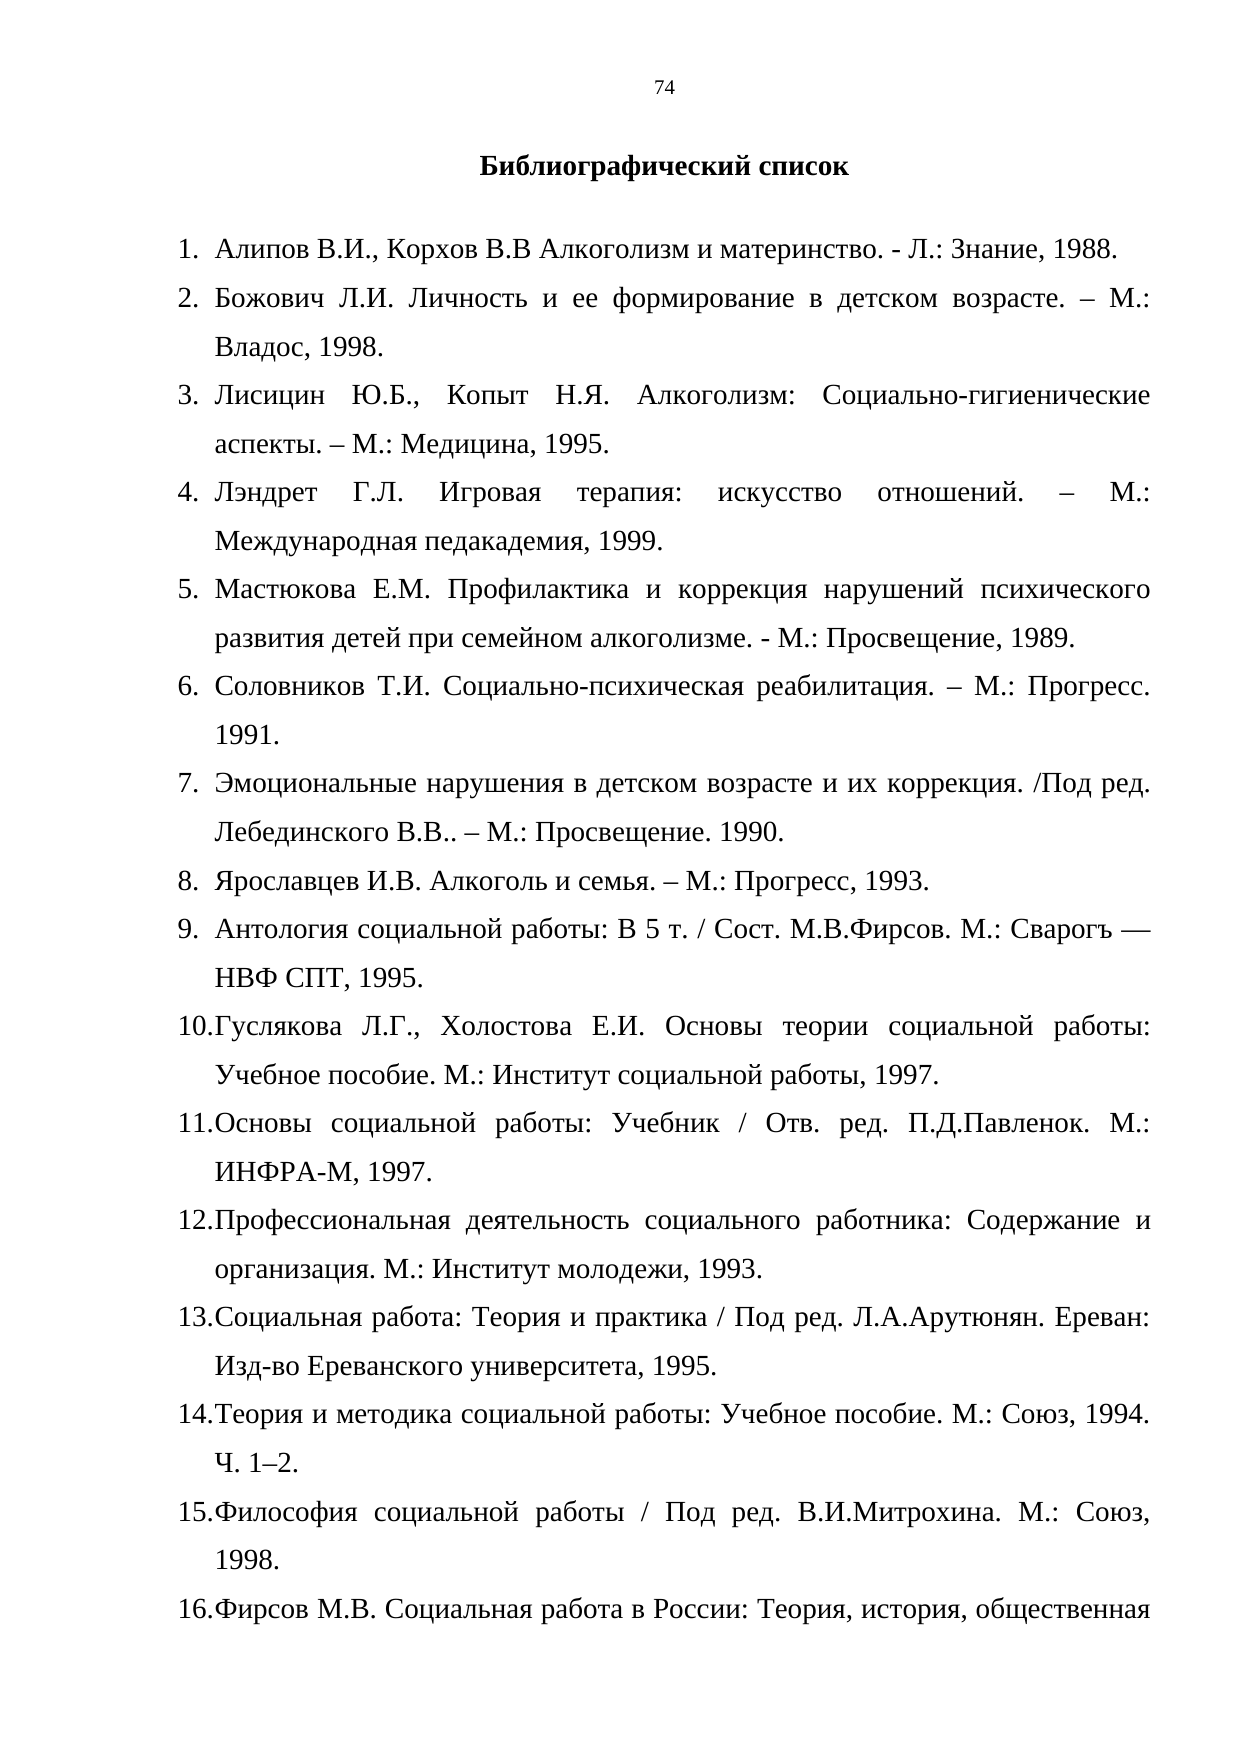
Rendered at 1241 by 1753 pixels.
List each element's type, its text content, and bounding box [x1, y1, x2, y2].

list Лэндрет Г.Л. Игровая терапия: искусство отношений. – М.: Международная педакадемия, 1999. [177, 474, 1152, 556]
list Мастюкова Е.М. Профилактика и коррекция нарушений психического развития детей при семейном алкоголизме. - М.: Просвещение, 1989. [177, 571, 1152, 653]
list Профессиональная деятельность социального работника: Содержание и организация. М.: Институт молодежи, 1993. [177, 1202, 1152, 1284]
list Философия социальной работы / Под ред. В.И.Митрохина. М.: Союз, 1998. [177, 1494, 1152, 1576]
list Лисицин Ю.Б., Копыт Н.Я. Алкоголизм: Социально-гигиенические аспекты. – М.: Медицина, 1995. [177, 377, 1152, 459]
list Ярославцев И.В. Алкоголь и семья. – М.: Прогресс, 1993. [177, 863, 1152, 896]
list Соловников Т.И. Социально-психическая реабилитация. – М.: Прогресс. 1991. [177, 668, 1152, 751]
list Эмоциональные нарушения в детском возрасте и их коррекция. /Под ред. Лебединского В.В.. – М.: Просвещение. 1990. [177, 766, 1152, 848]
subtitle Библиографический список [177, 148, 1152, 181]
list Основы социальной работы: Учебник / Отв. ред. П.Д.Павленок. М.: ИНФРА-М, 1997. [177, 1105, 1152, 1187]
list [177, 1591, 1152, 1624]
list Алипов В.И., Корхов В.В Алкоголизм и материнство. - Л.: Знание, 1988. [177, 232, 1152, 265]
list Теория и методика социальной работы: Учебное пособие. М.: Союз, 1994. Ч. 1–2. [177, 1397, 1152, 1479]
list Божович Л.И. Личность и ее формирование в детском возрасте. – М.: Владос, 1998. [177, 280, 1152, 362]
list Антология социальной работы: В 5 т. / Сост. М.В.Фирсов. М.: Сварогъ — НВФ СПТ, 1995. [177, 911, 1152, 993]
list Социальная работа: Теория и практика / Под ред. Л.А.Арутюнян. Ереван: Изд-во Ереванского университета, 1995. [177, 1299, 1152, 1382]
list Гуслякова Л.Г., Холостова Е.И. Основы теории социальной работы: Учебное пособие. М.: Институт социальной работы, 1997. [177, 1008, 1152, 1090]
